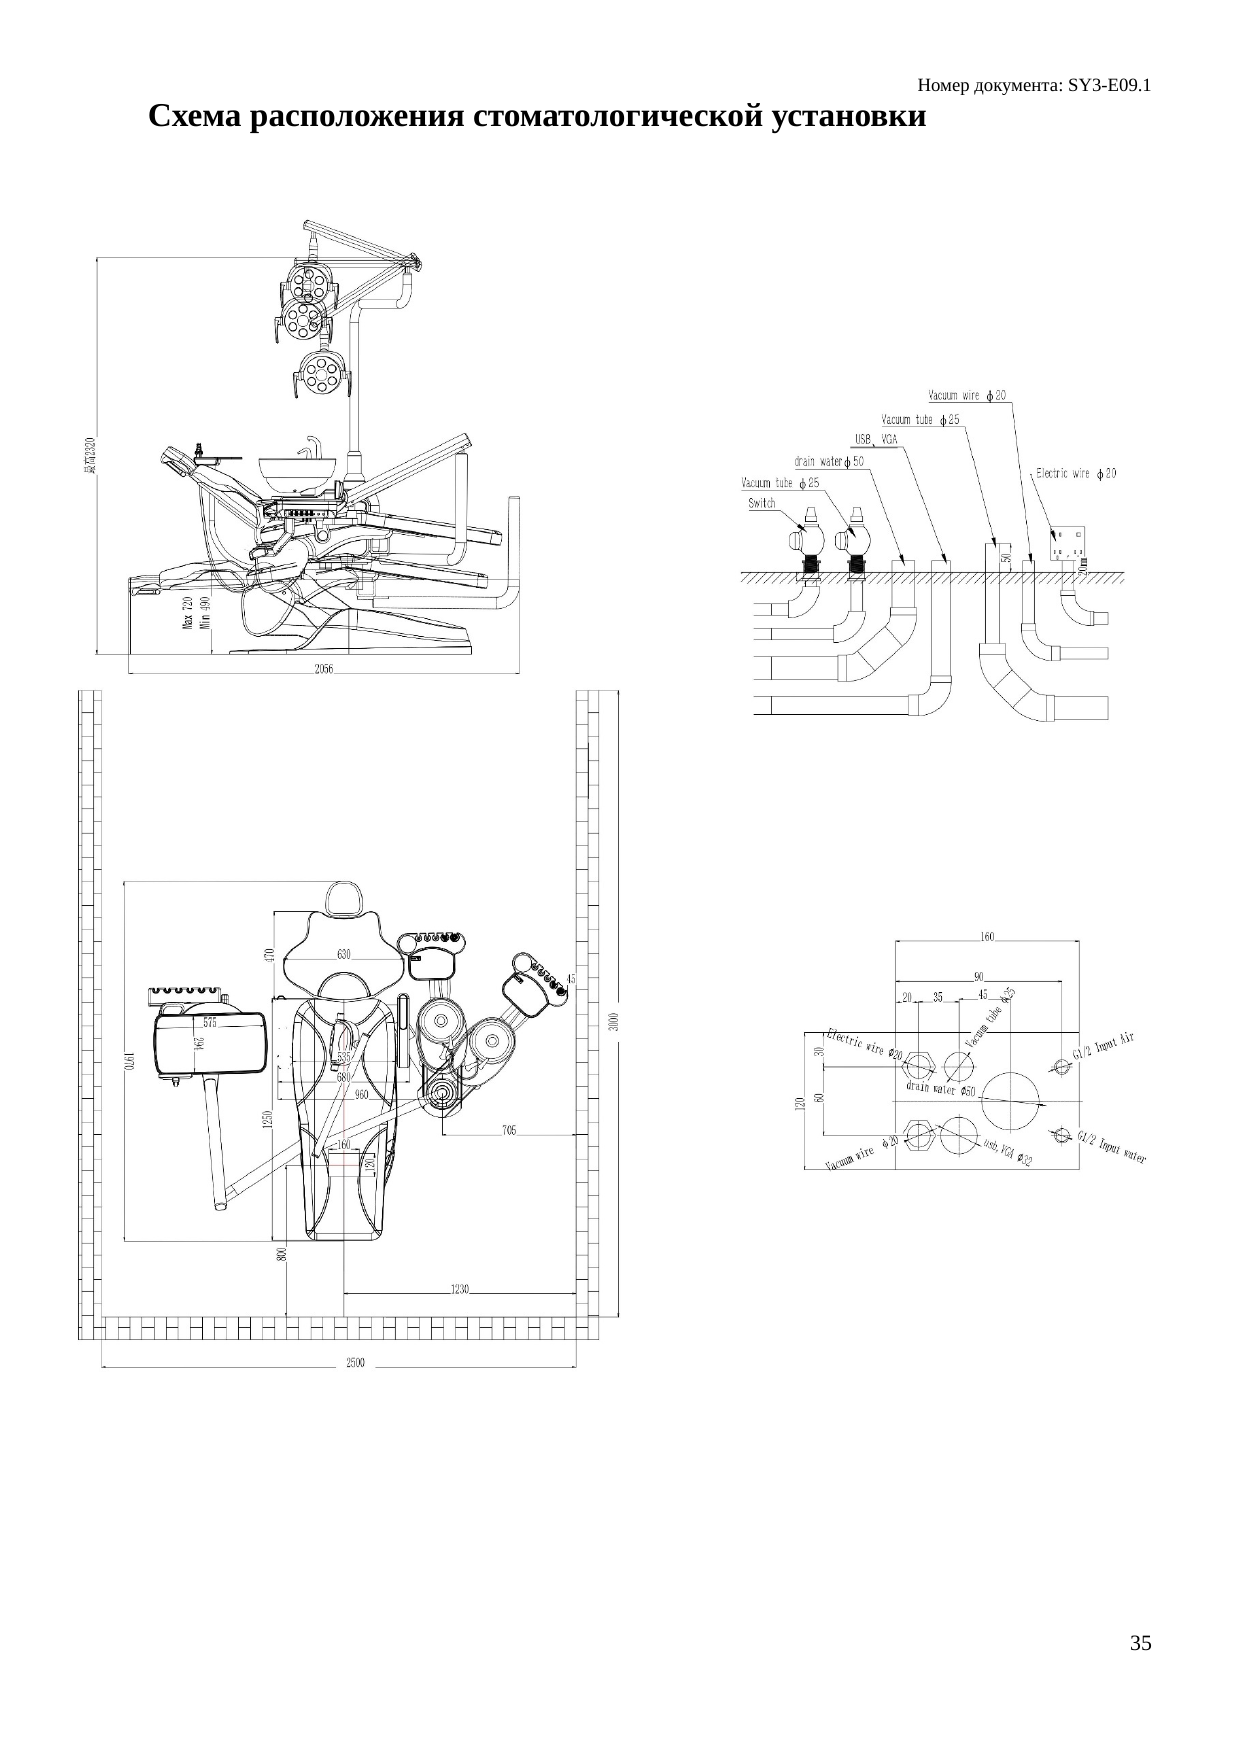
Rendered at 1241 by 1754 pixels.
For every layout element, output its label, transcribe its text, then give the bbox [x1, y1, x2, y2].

text Схема расположения стоматологической установки [148, 95, 1152, 134]
picture [44, 172, 1214, 1457]
